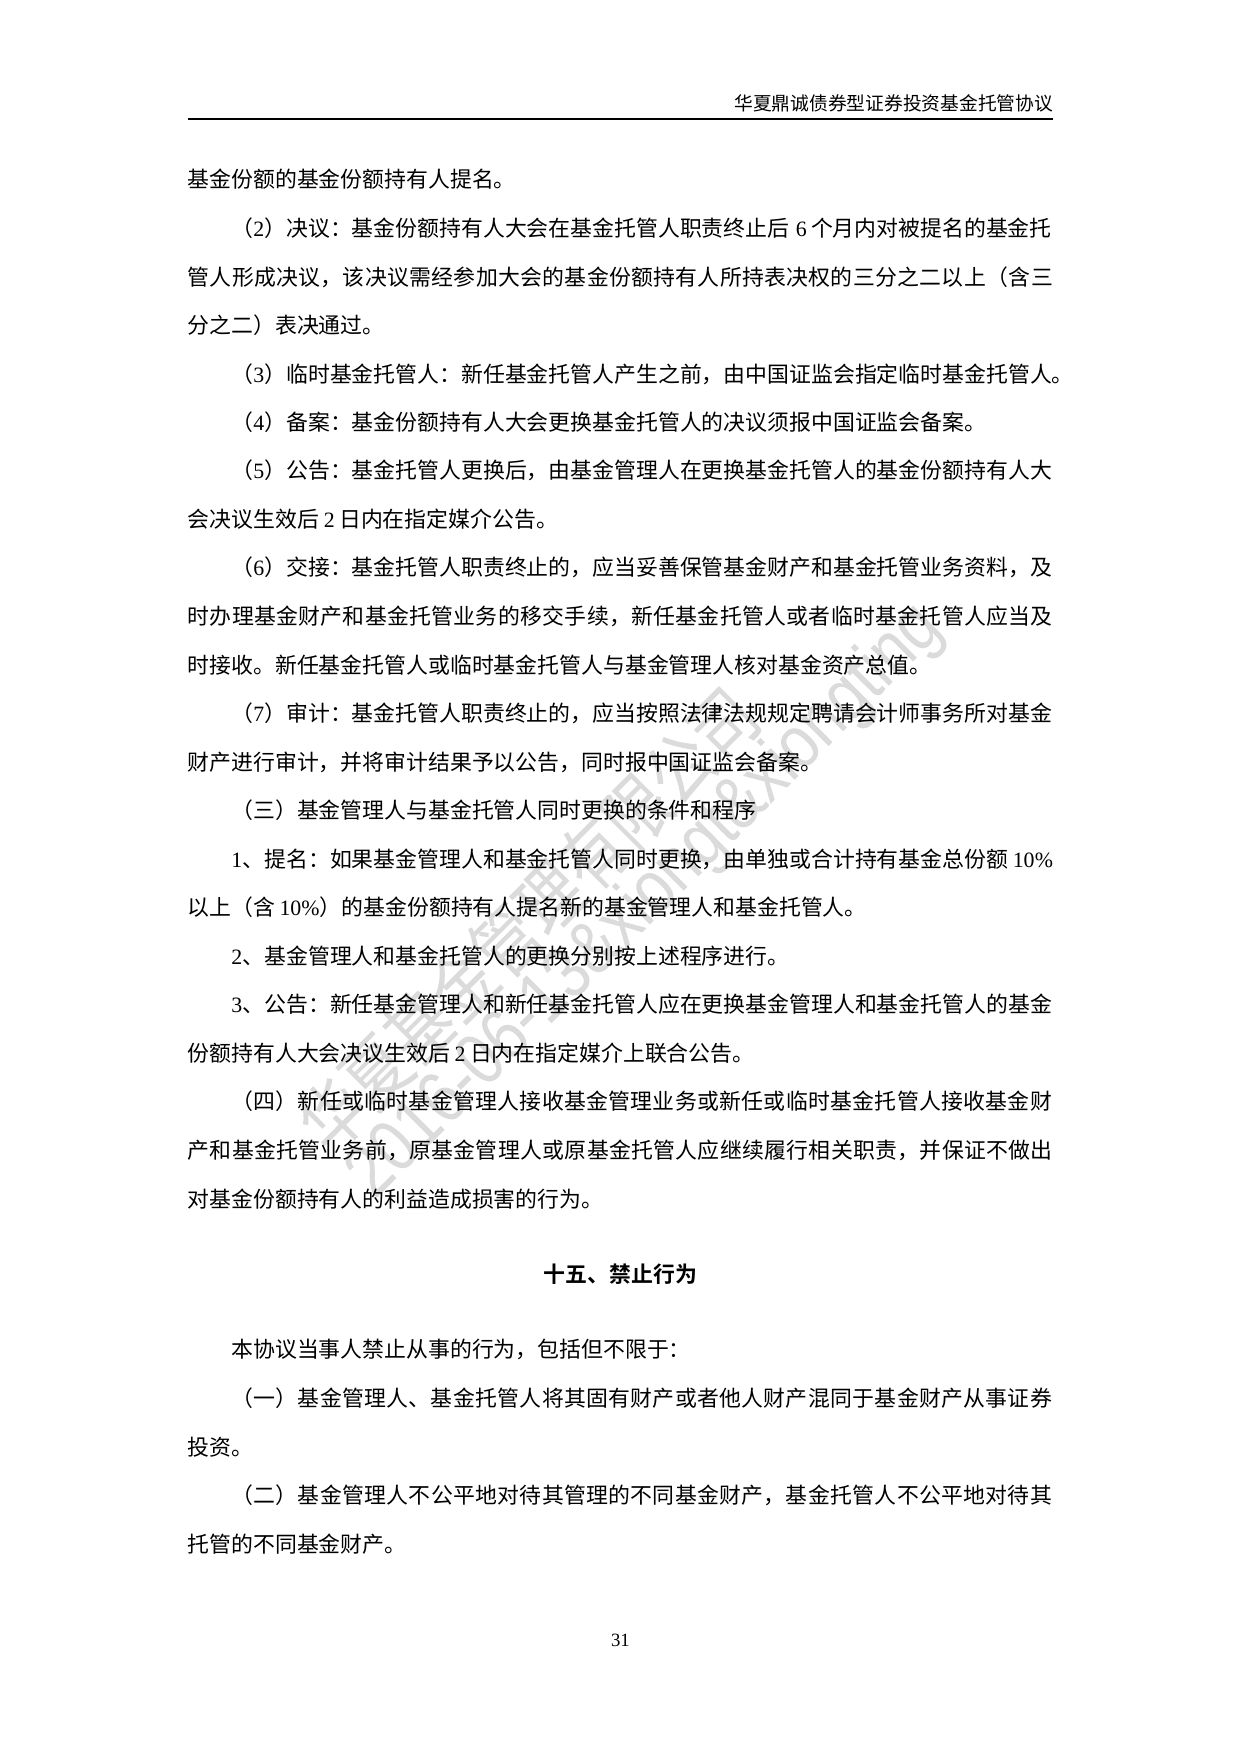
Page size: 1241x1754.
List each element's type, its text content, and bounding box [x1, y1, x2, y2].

text （7）审计：基金托管人职责终止的，应当按照法律法规规定聘请会计师事务所对基金财产进行审计，并将审计结果予以公告，同时报中国证监会备案。 [187, 696, 1053, 777]
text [187, 162, 1053, 194]
text （二）基金管理人不公平地对待其管理的不同基金财产，基金托管人不公平地对待其托管的不同基金财产。 [187, 1477, 1053, 1559]
subtitle 十五、禁止行为 [187, 1257, 1053, 1289]
text （四）新任或临时基金管理人接收基金管理业务或新任或临时基金托管人接收基金财产和基金托管业务前，原基金管理人或原基金托管人应继续履行相关职责，并保证不做出对基金份额持有人的利益造成损害的行为。 [187, 1084, 1053, 1214]
text 2、基金管理人和基金托管人的更换分别按上述程序进行。 [187, 938, 1053, 971]
text （一）基金管理人、基金托管人将其固有财产或者他人财产混同于基金财产从事证券投资。 [187, 1380, 1053, 1462]
text （三）基金管理人与基金托管人同时更换的条件和程序 [187, 793, 1053, 825]
text （3）临时基金托管人：新任基金托管人产生之前，由中国证监会指定临时基金托管人。 [187, 356, 1053, 389]
text （6）交接：基金托管人职责终止的，应当妥善保管基金财产和基金托管业务资料，及时办理基金财产和基金托管业务的移交手续，新任基金托管人或者临时基金托管人应当及时接收。新任基金托管人或临时基金托管人与基金管理人核对基金资产总值。 [187, 550, 1053, 680]
text （2）决议：基金份额持有人大会在基金托管人职责终止后6个月内对被提名的基金托管人形成决议，该决议需经参加大会的基金份额持有人所持表决权的三分之二以上（含三分之二）表决通过。 [187, 210, 1053, 340]
text 本协议当事人禁止从事的行为，包括但不限于： [187, 1332, 1053, 1364]
text 3、公告：新任基金管理人和新任基金托管人应在更换基金管理人和基金托管人的基金份额持有人大会决议生效后2日内在指定媒介上联合公告。 [187, 987, 1053, 1068]
text （4）备案：基金份额持有人大会更换基金托管人的决议须报中国证监会备案。 [187, 404, 1053, 437]
text 1、提名：如果基金管理人和基金托管人同时更换，由单独或合计持有基金总份额10%以上（含10%）的基金份额持有人提名新的基金管理人和基金托管人。 [187, 841, 1053, 922]
text （5）公告：基金托管人更换后，由基金管理人在更换基金托管人的基金份额持有人大会决议生效后 2日内在指定媒介公告。 [187, 453, 1053, 534]
